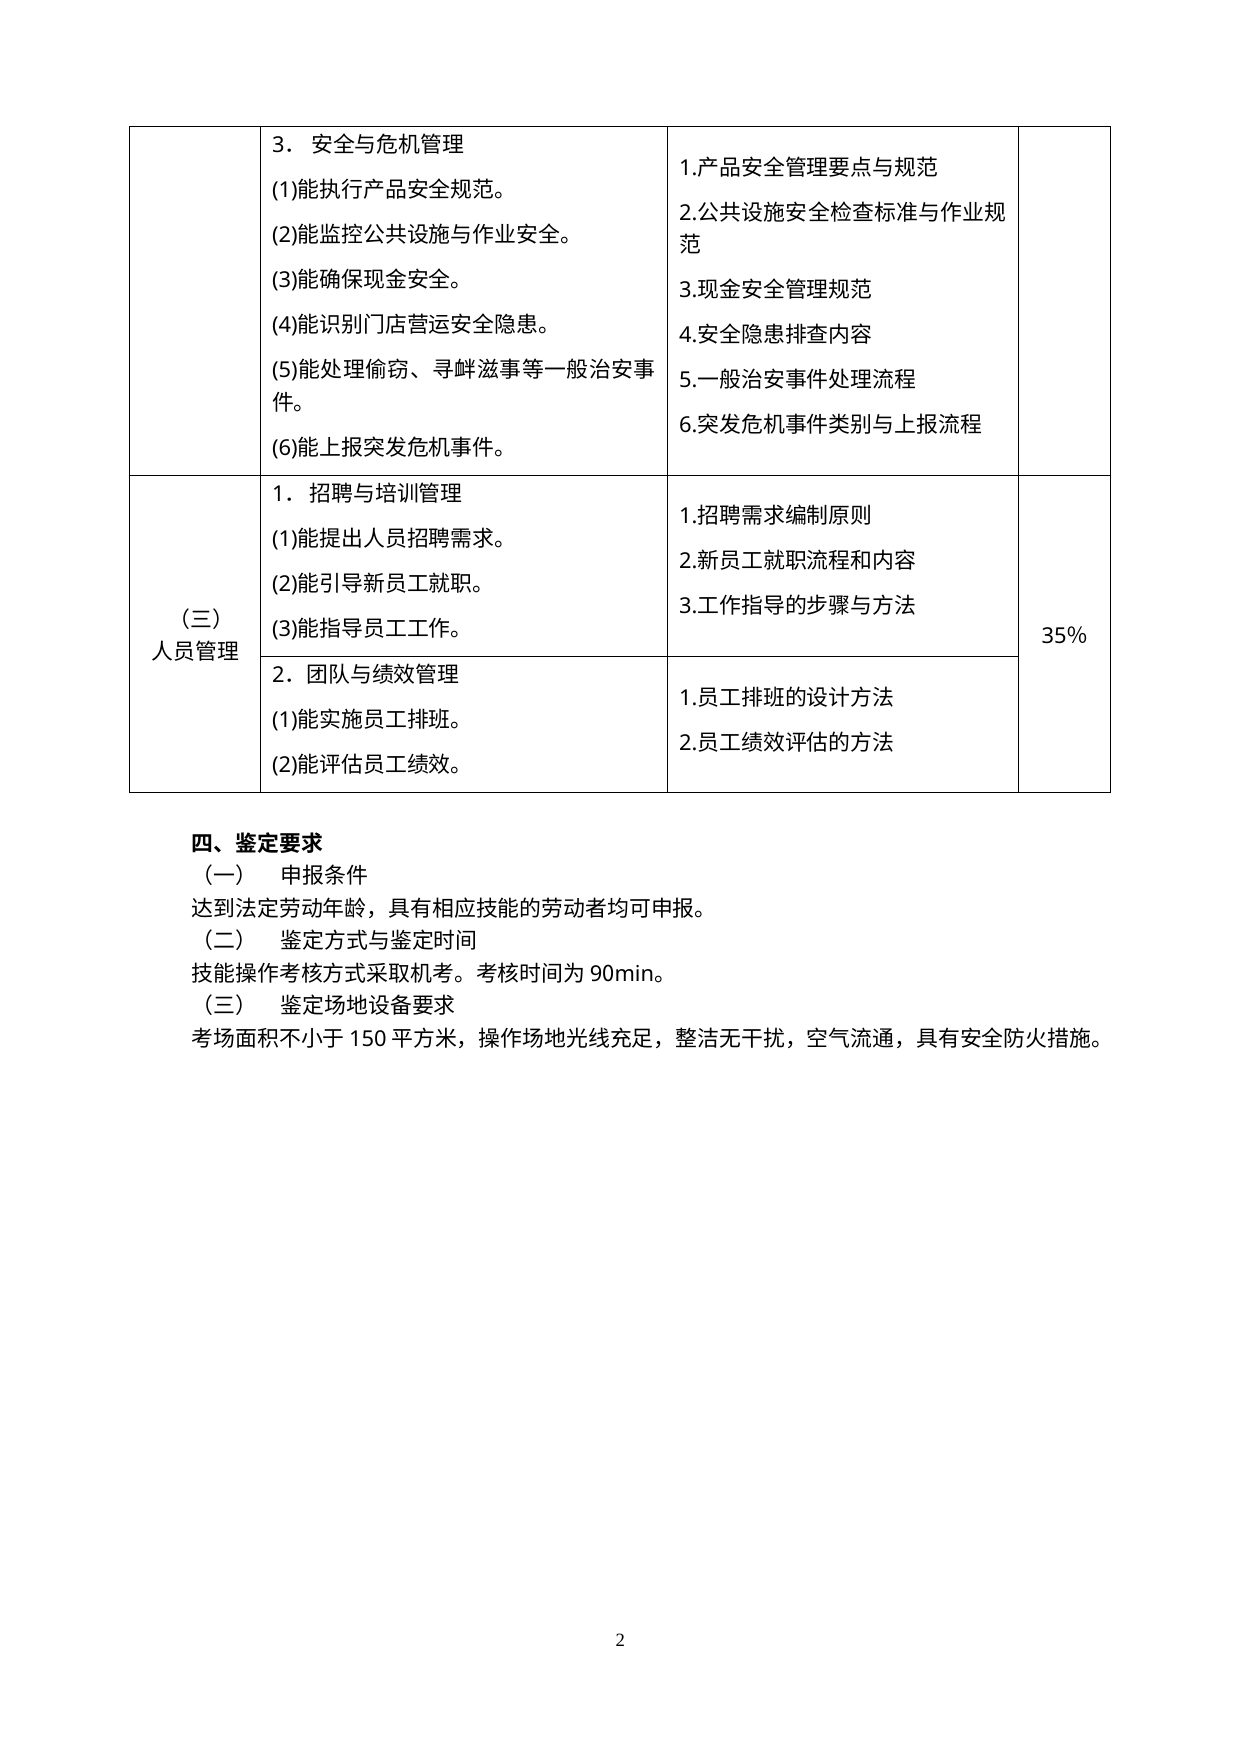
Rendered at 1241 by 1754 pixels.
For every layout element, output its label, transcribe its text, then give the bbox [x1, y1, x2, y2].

table_cell 2．团队与绩效管理 (1)能实施员工排班。 (2)能评估员工绩效。 [261, 657, 667, 792]
text 四、鉴定要求 [148, 825, 1092, 858]
text 考场面积不小于150平方米，操作场地光线充足，整洁无干扰，空气流通，具有安全防火措施。 [148, 1020, 1092, 1053]
list 申报条件 [191, 858, 1092, 890]
text 达到法定劳动年龄，具有相应技能的劳动者均可申报。 [148, 890, 1092, 923]
list 鉴定方式与鉴定时间 [191, 923, 1092, 955]
table_cell 1.员工排班的设计方法 2.员工绩效评估的方法 [668, 657, 1018, 792]
table_cell （三） 人员管理 [130, 476, 260, 792]
list 鉴定场地设备要求 [191, 988, 1092, 1020]
table_cell 1.招聘需求编制原则 2.新员工就职流程和内容 3.工作指导的步骤与方法 [668, 476, 1018, 656]
table_cell 招聘与培训管理 (1)能提出人员招聘需求。 (2)能引导新员工就职。 (3)能指导员工工作。 [261, 476, 667, 656]
text 技能操作考核方式采取机考。考核时间为90min。 [148, 955, 1092, 988]
table_cell 1.产品安全管理要点与规范 2.公共设施安全检查标准与作业规范 3.现金安全管理规范 4.安全隐患排查内容 5.一般治安事件处理流程 6.突发危机事件类别与上报流程 [668, 127, 1018, 474]
table_cell 3． 安全与危机管理 (1)能执行产品安全规范。 (2)能监控公共设施与作业安全。 (3)能确保现金安全。 (4)能识别门店营运安全隐患。 (5)能处理偷窃、寻衅滋事等一般治安事件。 (6)能上报突发危机事件。 [261, 127, 667, 474]
table_cell 35％ [1019, 476, 1110, 792]
